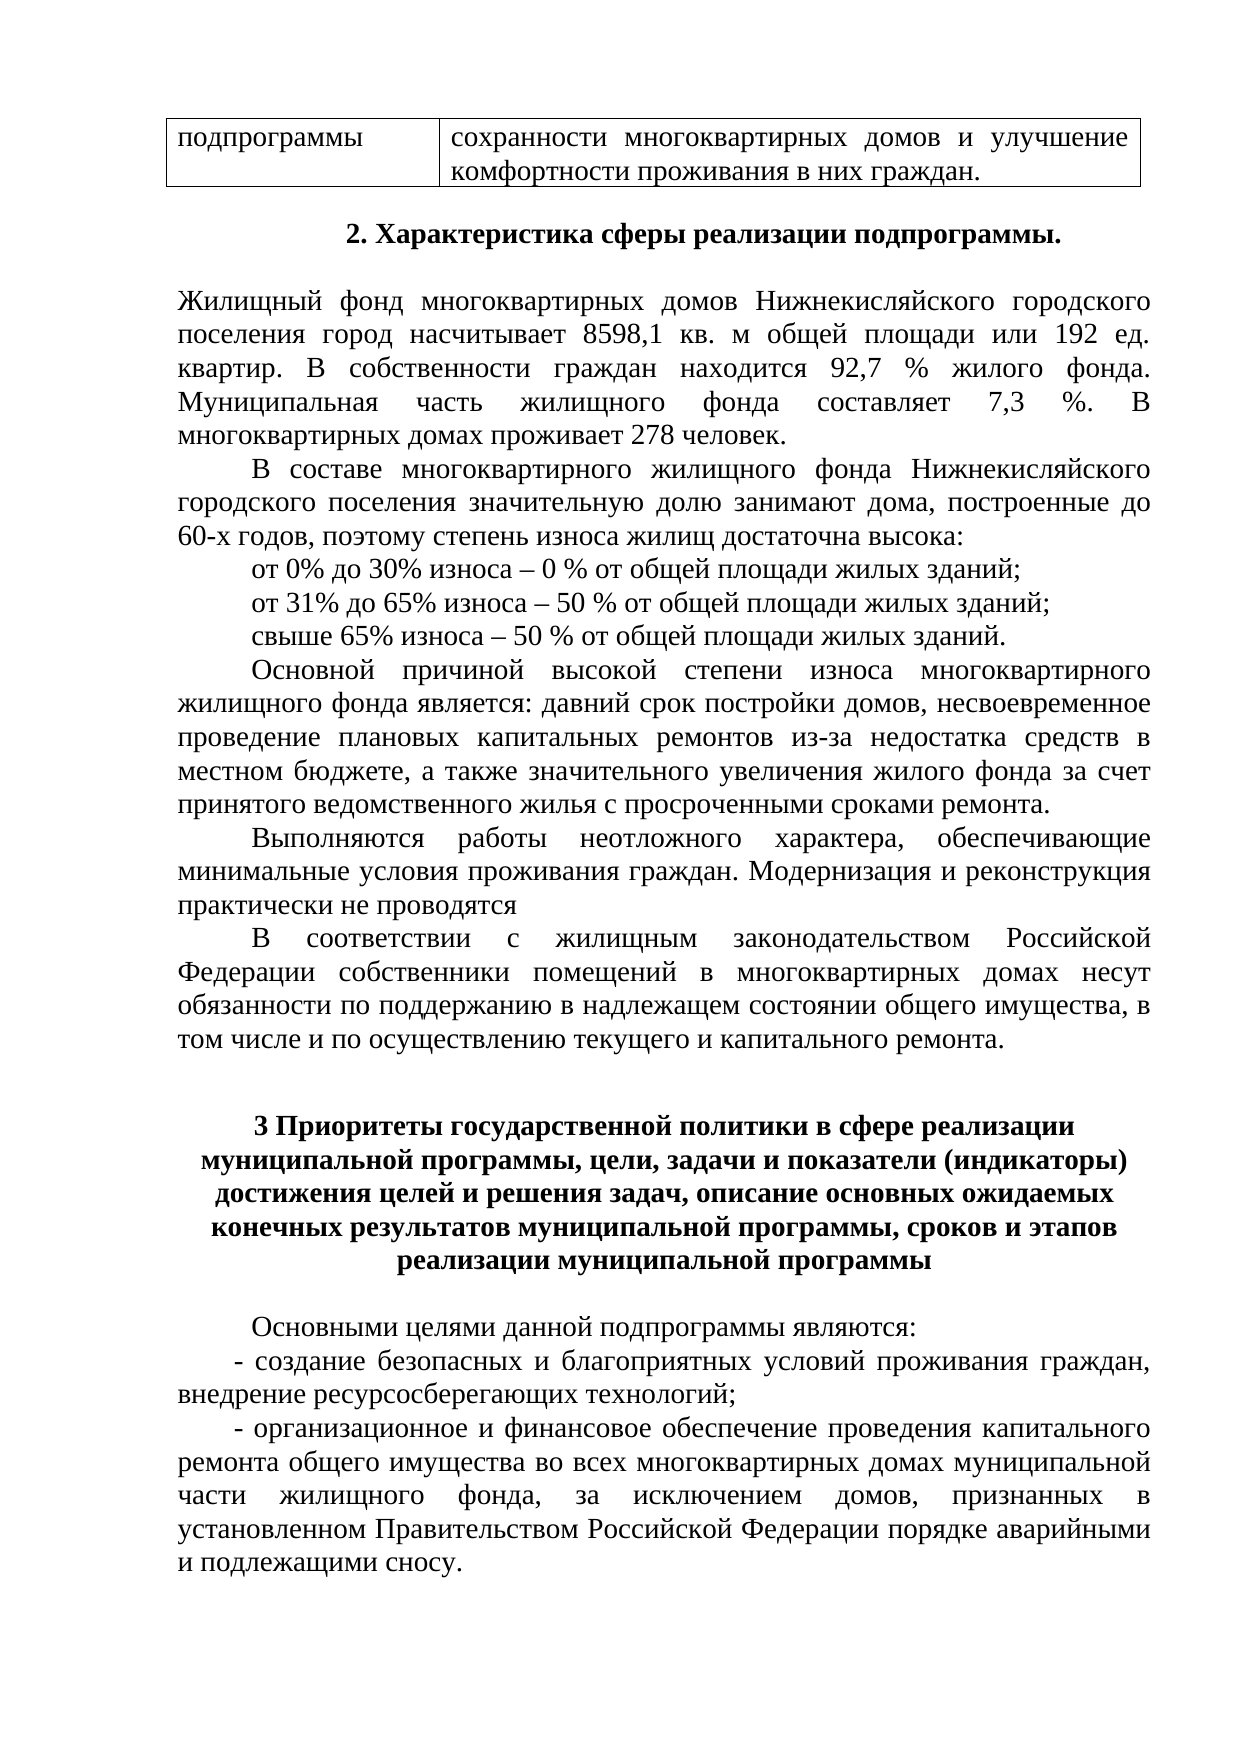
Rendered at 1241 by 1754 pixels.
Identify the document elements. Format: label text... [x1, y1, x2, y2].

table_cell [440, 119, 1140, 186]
text Основной причиной высокой степени износа многоквартирного жилищного фонда является: давний срок постройки домов, несвоевременное проведение плановых капитальных ремонтов из-за недостатка средств в местном бюджете, а также значительного увеличения жилого фонда за счет принятого ведомственного жилья с просроченными сроками ремонта. [177, 652, 1152, 820]
text В соответствии с жилищным законодательством Российской Федерации собственники помещений в многоквартирных домах несут обязанности по поддержанию в надлежащем состоянии общего имущества, в том числе и по осуществлению текущего и капитального ремонта. [177, 920, 1152, 1054]
text 2. Характеристика сферы реализации подпрограммы. [256, 216, 1152, 249]
text Выполняются работы неотложного характера, обеспечивающие минимальные условия проживания граждан. Модернизация и реконструкция практически не проводятся [177, 820, 1152, 920]
list от 31% до 65% износа – 50 % от общей площади жилых зданий; [177, 585, 1152, 618]
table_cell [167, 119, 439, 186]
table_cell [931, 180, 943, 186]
text Основными целями данной подпрограммы являются: [177, 1309, 1152, 1343]
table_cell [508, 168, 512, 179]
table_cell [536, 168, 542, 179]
text В составе многоквартирного жилищного фонда Нижнекисляйского городского поселения значительную долю занимают дома, построенные до 60-х годов, поэтому степень износа жилищ достаточна высока: [177, 451, 1152, 551]
list свыше 65% износа – 50 % от общей площади жилых зданий. [177, 618, 1152, 652]
list от 0% до 30% износа – 0 % от общей площади жилых зданий; [177, 551, 1152, 585]
text - создание безопасных и благоприятных условий проживания граждан, внедрение ресурсосберегающих технологий; [177, 1343, 1152, 1410]
text - организационное и финансовое обеспечение проведения капитального ремонта общего имущества во всех многоквартирных домах муниципальной части жилищного фонда, за исключением домов, признанных в установленном Правительством Российской Федерации порядке аварийными и подлежащими сносу. [177, 1410, 1152, 1578]
text Жилищный фонд многоквартирных домов Нижнекисляйского городского поселения город насчитывает 8598,1 кв. м общей площади или 192 ед. квартир. В собственности граждан находится 92,7 % жилого фонда. Муниципальная часть жилищного фонда составляет 7,3 %. В многоквартирных домах проживает 278 человек. [177, 283, 1152, 451]
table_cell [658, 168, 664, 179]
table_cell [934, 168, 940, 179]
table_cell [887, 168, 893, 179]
text 3 Приоритеты государственной политики в сфере реализации муниципальной программы, цели, задачи и показатели (индикаторы) достижения целей и решения задач, описание основных ожидаемых конечных результатов муниципальной программы, сроков и этапов реализации муниципальной программы [177, 1108, 1152, 1276]
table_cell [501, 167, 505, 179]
